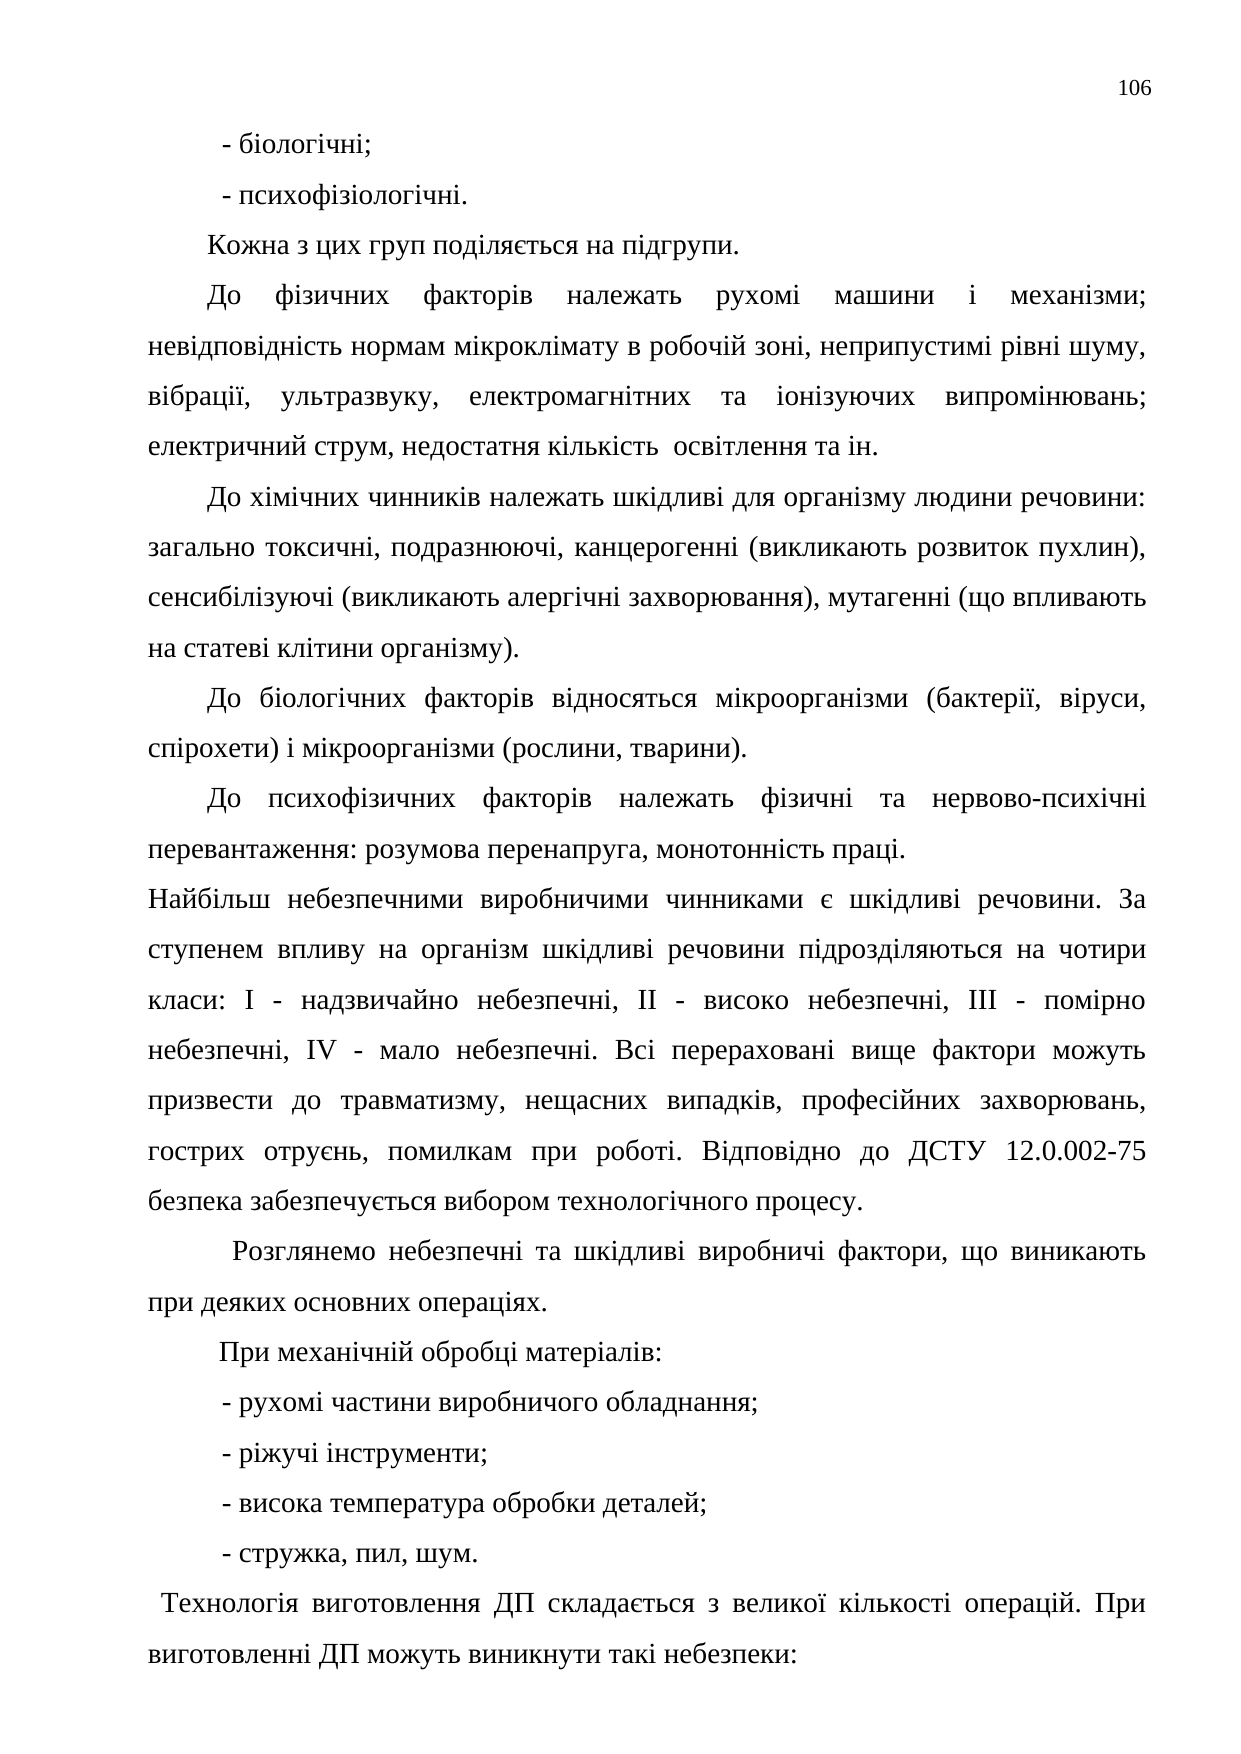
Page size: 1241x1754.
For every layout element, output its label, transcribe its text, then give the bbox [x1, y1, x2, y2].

text - психофізіологічні. [148, 177, 1147, 210]
text - стружка, пил, шум. [148, 1535, 1147, 1569]
text - ріжучі інструменти; [148, 1435, 1147, 1468]
text Найбільш небезпечними виробничими чинниками є шкідливі речовини. За ступенем впливу на організм шкідливі речовини підрозділяються на чотири класи: I - надзвичайно небезпечні, II - високо небезпечні, III - помірно небезпечні, IV - мало небезпечні. Всі перераховані вище фактори можуть призвести до травматизму, нещасних випадків, професійних захворювань, гострих отруєнь, помилкам при роботі. Відповідно до ДСТУ 12.0.002-75 безпека забезпечується вибором технологічного процесу. [148, 881, 1147, 1217]
text До фізичних факторів належать рухомі машини і механізми; невідповідність нормам мікроклімату в робочій зоні, неприпустимі рівні шуму, вібрації, ультразвуку, електромагнітних та іонізуючих випромінювань; електричний струм, недостатня кількість освітлення та ін. [148, 277, 1147, 462]
text До біологічних факторів відносяться мікроорганізми (бактерії, віруси, спірохети) і мікроорганізми (рослини, тварини). [148, 680, 1147, 764]
text - рухомі частини виробничого обладнання; [148, 1384, 1147, 1418]
text При механічній обробці матеріалів: [148, 1334, 1147, 1368]
text - біологічні; [148, 127, 1147, 160]
text Технологія виготовлення ДП складається з великої кількості операцій. При виготовленні ДП можуть виникнути такі небезпеки: [148, 1586, 1147, 1669]
text - висока температура обробки деталей; [148, 1485, 1147, 1518]
text До хімічних чинників належать шкідливі для організму людини речовини: загально токсичні, подразнюючі, канцерогенні (викликають розвиток пухлин), сенсибілізуючі (викликають алергічні захворювання), мутагенні (що впливають на статеві клітини організму). [148, 479, 1147, 663]
text До психофізичних факторів належать фізичні та нервово-психічні перевантаження: розумова перенапруга, монотонність праці. [148, 781, 1147, 864]
text Кожна з цих груп поділяється на підгрупи. [148, 227, 1147, 261]
text Розглянемо небезпечні та шкідливі виробничі фактори, що виникають при деяких основних операціях. [148, 1233, 1147, 1317]
